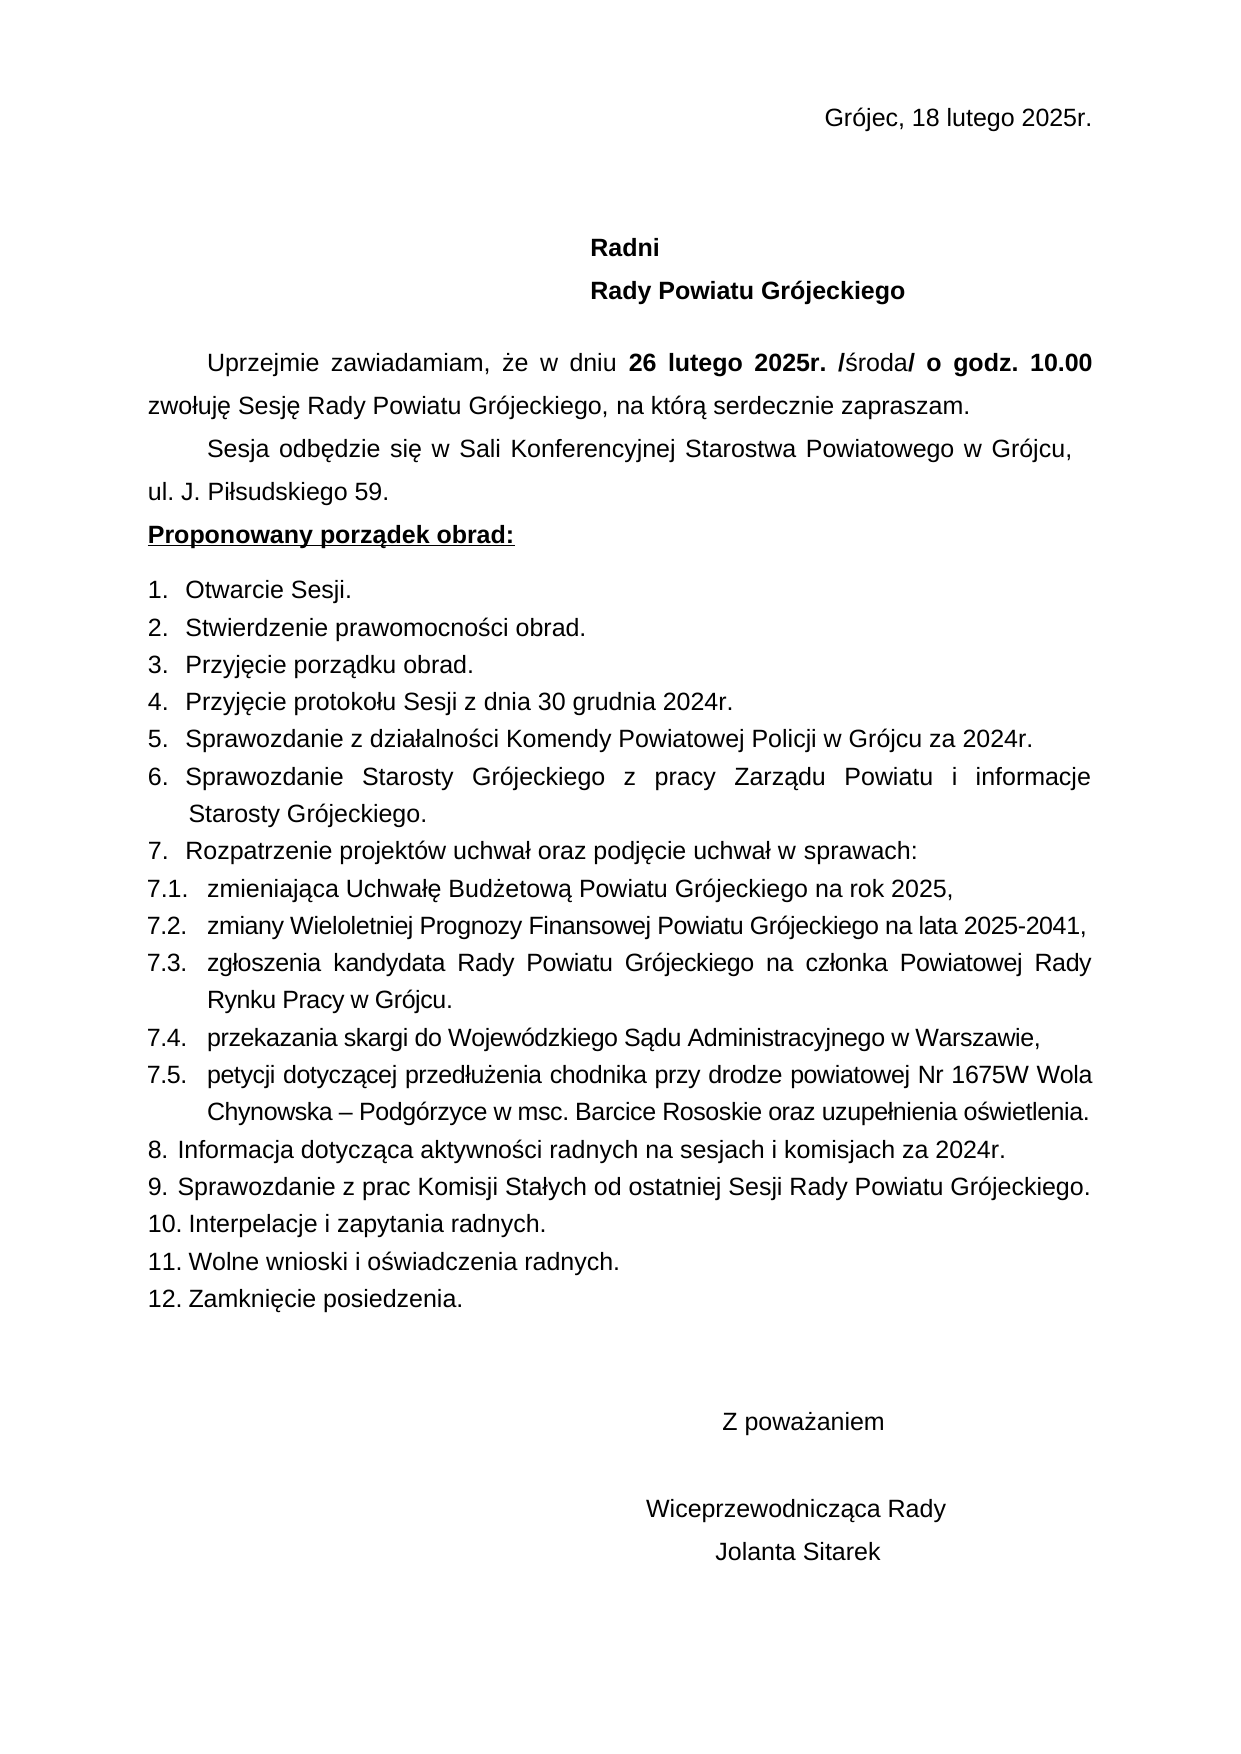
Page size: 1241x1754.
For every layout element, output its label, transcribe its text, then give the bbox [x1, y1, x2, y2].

list Wolne wnioski i oświadczenia radnych. [148, 1247, 1092, 1275]
list petycji dotyczącej przedłużenia chodnika przy drodze powiatowej Nr 1675W Wola Chynowska – Podgórzyce w msc. Barcice Rososkie oraz uzupełnienia oświetlenia. [147, 1060, 1092, 1126]
list Przyjęcie protokołu Sesji z dnia 30 grudnia 2024r. [148, 687, 1092, 716]
list zgłoszenia kandydata Rady Powiatu Grójeckiego na członka Powiatowej Rady Rynku Pracy w Grójcu. [147, 948, 1092, 1014]
list zmiany Wieloletniej Prognozy Finansowej Powiatu Grójeckiego na lata 2025-2041, [147, 911, 1092, 940]
text Rady Powiatu Grójeckiego [221, 276, 1092, 305]
list Zamknięcie posiedzenia. [148, 1284, 1092, 1313]
list przekazania skargi do Wojewódzkiego Sądu Administracyjnego w Warszawie, [147, 1023, 1092, 1052]
list zmieniająca Uchwałę Budżetową Powiatu Grójeckiego na rok 2025, [147, 874, 1092, 902]
text Uprzejmie zawiadamiam, że w dniu 26 lutego 2025r. /środa/ o godz. 10.00 zwołuję Sesję Rady Powiatu Grójeckiego, na którą serdecznie zapraszam. [148, 348, 1092, 420]
text Proponowany porządek obrad: [148, 520, 1122, 549]
list Przyjęcie porządku obrad. [148, 650, 1092, 679]
text Sesja odbędzie się w Sali Konferencyjnej Starostwa Powiatowego w Grójcu, ul. J. Piłsudskiego 59. [148, 434, 1092, 506]
list Z poważaniem [188, 1407, 1092, 1436]
text Grójec, 18 lutego 2025r. [148, 103, 1092, 132]
list Otwarcie Sesji. [148, 575, 1092, 604]
list Interpelacje i zapytania radnych. [148, 1209, 1092, 1238]
list Stwierdzenie prawomocności obrad. [148, 613, 1092, 641]
text Radni [221, 233, 1092, 262]
list Sprawozdanie Starosty Grójeckiego z pracy Zarządu Powiatu i informacje Starosty Grójeckiego. [148, 762, 1092, 828]
list Wiceprzewodnicząca Rady [188, 1494, 1092, 1522]
list Informacja dotycząca aktywności radnych na sesjach i komisjach za 2024r. [148, 1135, 1092, 1163]
list Sprawozdanie z działalności Komendy Powiatowej Policji w Grójcu za 2024r. [148, 724, 1092, 753]
list Sprawozdanie z prac Komisji Stałych od ostatniej Sesji Rady Powiatu Grójeckiego. [148, 1172, 1092, 1201]
list Rozpatrzenie projektów uchwał oraz podjęcie uchwał w sprawach: [148, 836, 1092, 865]
list Jolanta Sitarek [188, 1537, 1092, 1566]
